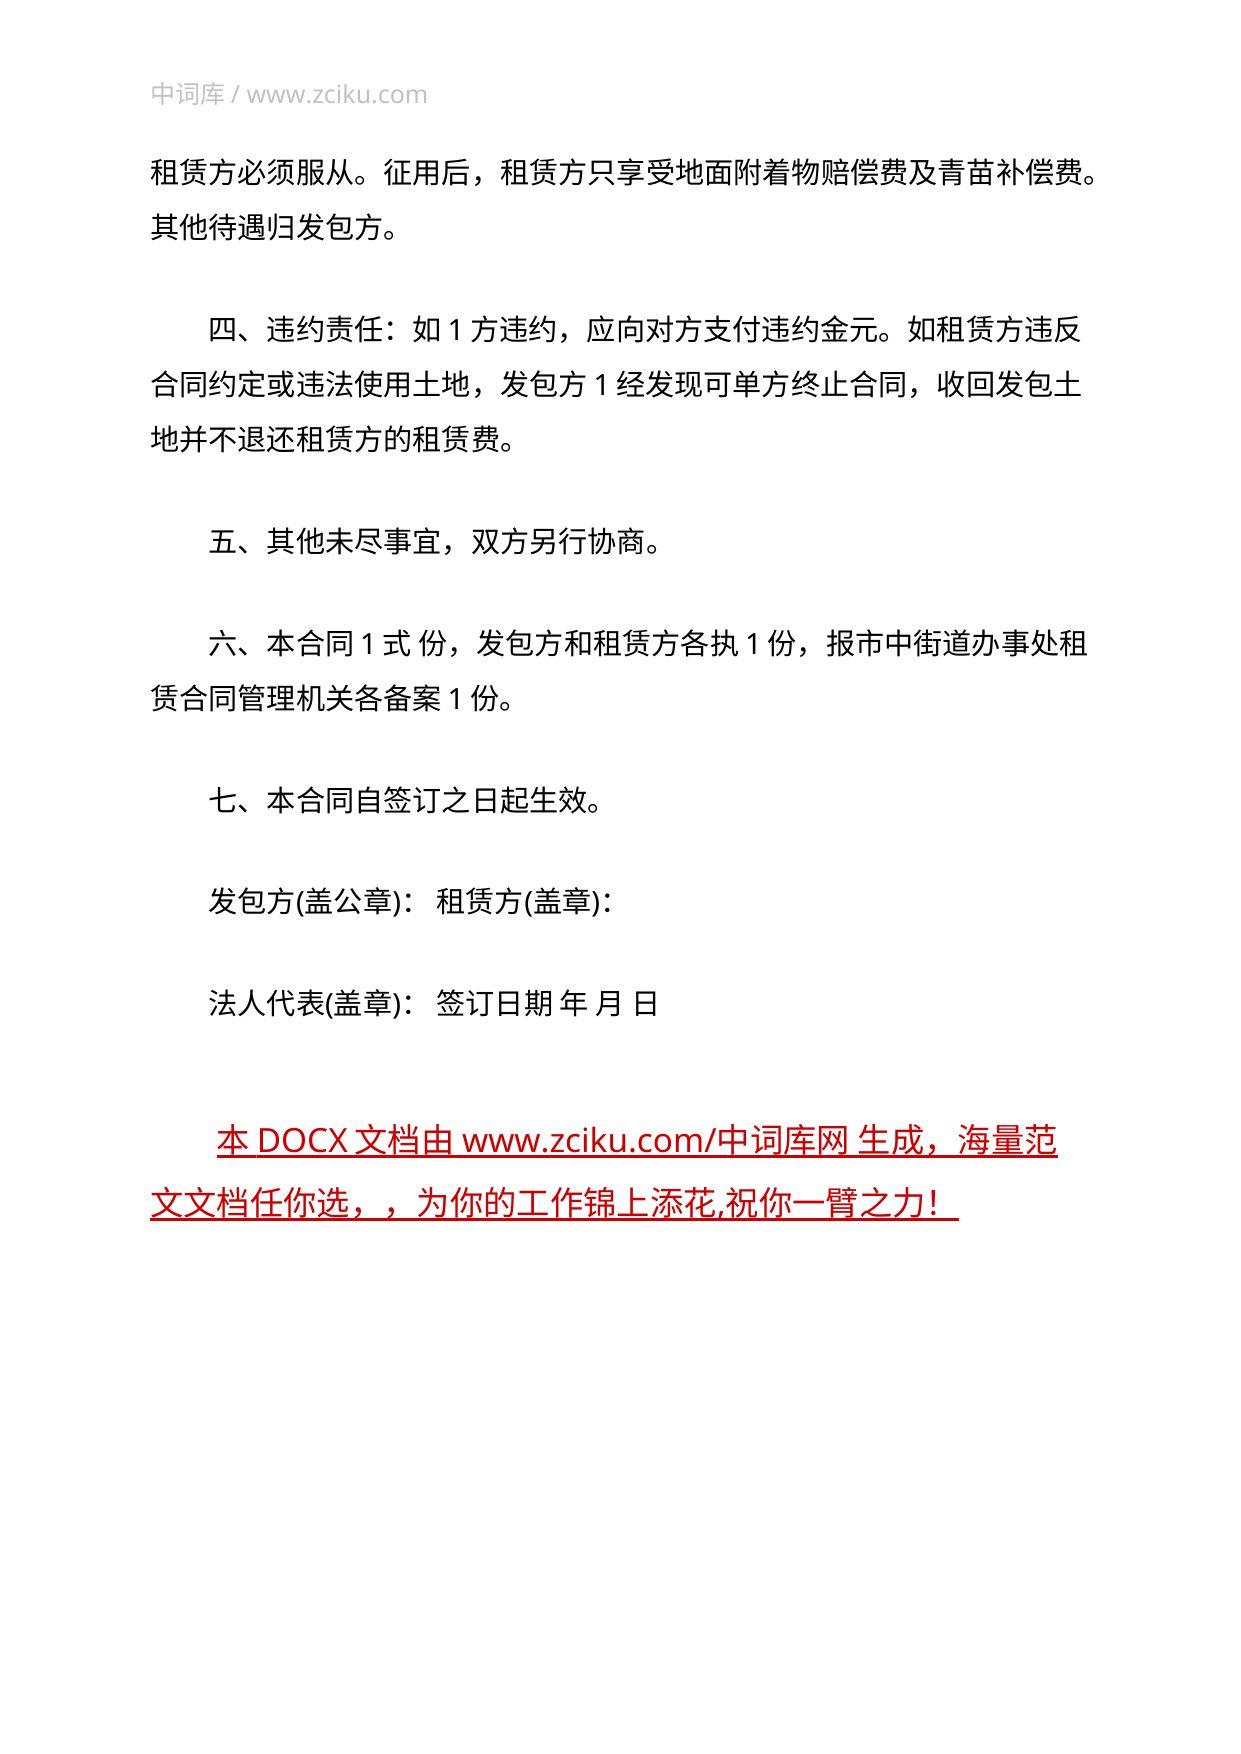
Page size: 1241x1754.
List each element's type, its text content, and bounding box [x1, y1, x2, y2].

text 五、其他未尽事宜，双方另行协商。 [150, 518, 1090, 561]
text 本DOCX文档由 www.zciku.com/中词库网 生成，海量范文文档任你选，，为你的工作锦上添花,祝你一臂之力！ [150, 1114, 1090, 1225]
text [150, 150, 1090, 247]
text 六、本合同1式 份，发包方和租赁方各执1份，报市中街道办事处租赁合同管理机关各备案1份。 [150, 620, 1090, 718]
text 法人代表(盖章)： 签订日期 年 月 日 [150, 981, 1090, 1023]
text 四、违约责任：如1方违约，应向对方支付违约金元。如租赁方违反合同约定或违法使用土地，发包方1经发现可单方终止合同，收回发包土地并不退还租赁方的租赁费。 [150, 307, 1090, 459]
text 七、本合同自签订之日起生效。 [150, 777, 1090, 819]
text 发包方(盖公章)： 租赁方(盖章)： [150, 879, 1090, 921]
